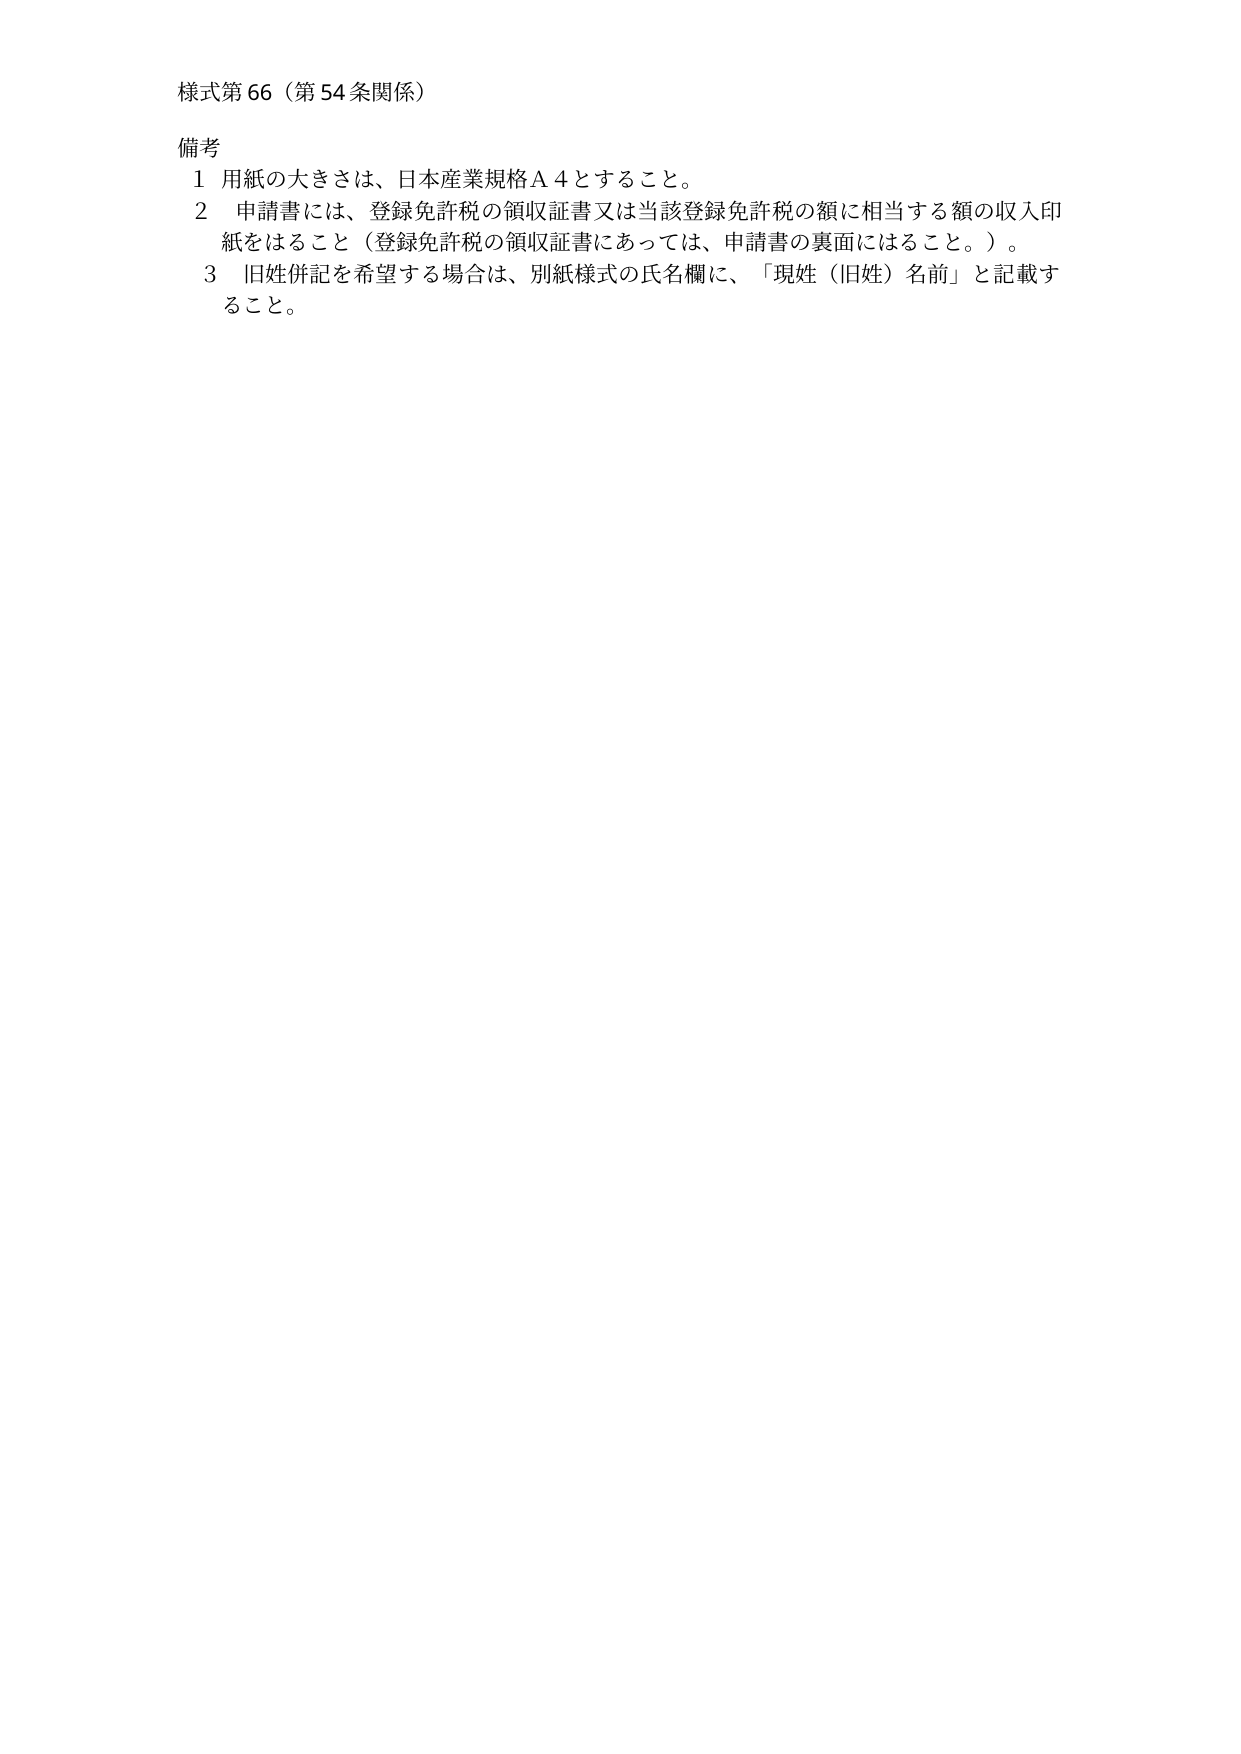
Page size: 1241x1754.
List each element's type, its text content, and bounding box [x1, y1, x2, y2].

text ３ 旧姓併記を希望する場合は、別紙様式の氏名欄に、「現姓（旧姓）名前」と記載すること。 [177, 257, 1063, 320]
text 備考 [177, 131, 1063, 162]
text １ 用紙の大きさは、日本産業規格Ａ４とすること。 [177, 162, 1063, 194]
text ２ 申請書には、登録免許税の領収証書又は当該登録免許税の額に相当する額の収入印紙をはること（登録免許税の領収証書にあっては、申請書の裏面にはること。）。 [177, 194, 1063, 257]
